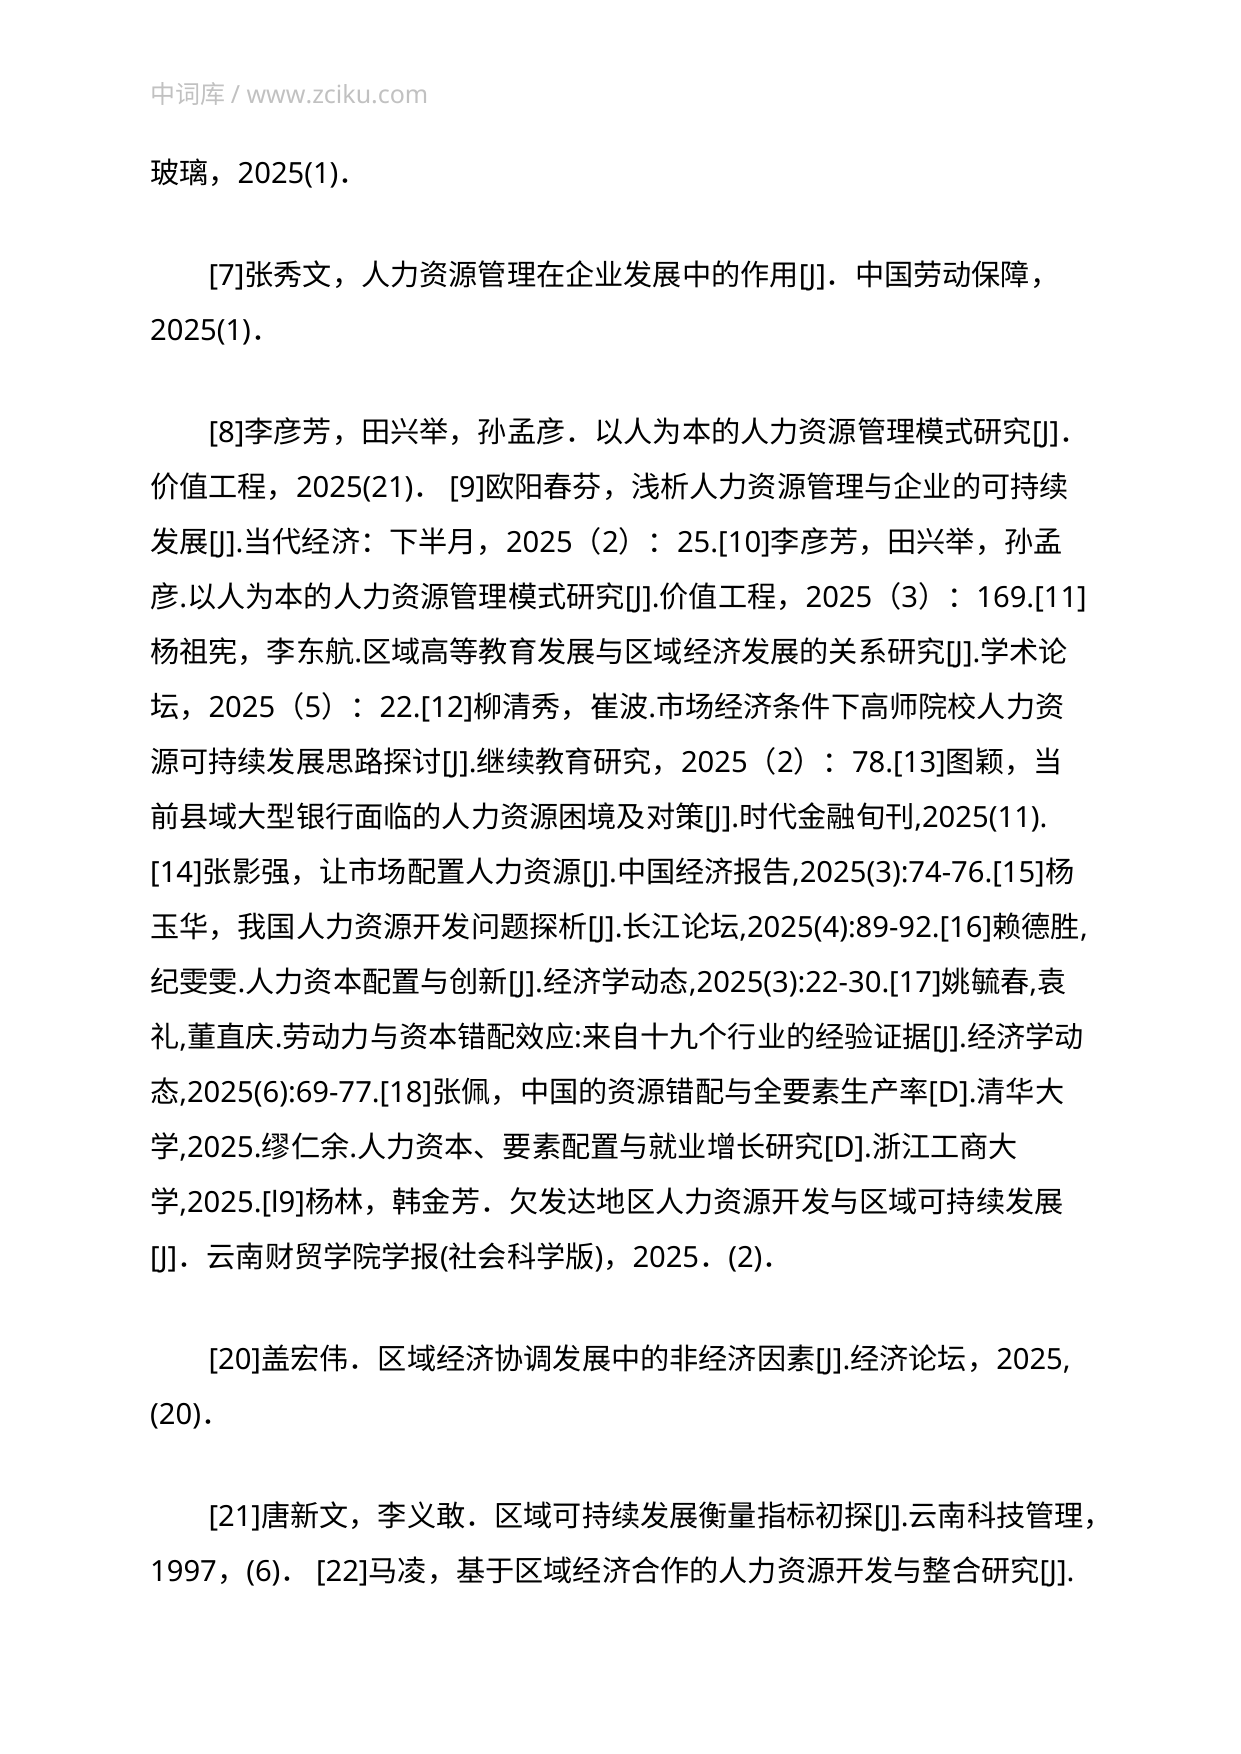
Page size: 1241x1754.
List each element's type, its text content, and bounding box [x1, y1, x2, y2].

text [8]李彦芳，田兴举，孙孟彦．以人为本的人力资源管理模式研究[J]．价值工程，2025(21)． [9]欧阳春芬，浅析人力资源管理与企业的可持续发展[J].当代经济：下半月，2025（2）：25.[10]李彦芳，田兴举，孙孟彦.以人为本的人力资源管理模式研究[J].价值工程，2025（3）：169.[11]杨祖宪，李东航.区域高等教育发展与区域经济发展的关系研究[J].学术论坛，2025（5）：22.[12]柳清秀，崔波.市场经济条件下高师院校人力资源可持续发展思路探讨[J].继续教育研究，2025（2）：78.[13]图颖，当前县域大型银行面临的人力资源困境及对策[J].时代金融旬刊,2025(11).[14]张影强，让市场配置人力资源[J].中国经济报告,2025(3):74-76.[15]杨玉华，我国人力资源开发问题探析[J].长江论坛,2025(4):89-92.[16]赖德胜,纪雯雯.人力资本配置与创新[J].经济学动态,2025(3):22-30.[17]姚毓春,袁礼,董直庆.劳动力与资本错配效应:来自十九个行业的经验证据[J].经济学动态,2025(6):69-77.[18]张佩，中国的资源错配与全要素生产率[D].清华大学,2025.缪仁余.人力资本、要素配置与就业增长研究[D].浙江工商大学,2025.[l9]杨林，韩金芳．欠发达地区人力资源开发与区域可持续发展[J]．云南财贸学院学报(社会科学版)，2025．(2)． [150, 409, 1090, 1276]
text [7]张秀文，人力资源管理在企业发展中的作用[J]．中国劳动保障，2025(1)． [150, 252, 1090, 349]
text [150, 1493, 1090, 1590]
text [20]盖宏伟．区域经济协调发展中的非经济因素[J].经济论坛，2025,(20)． [150, 1336, 1090, 1433]
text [150, 150, 1090, 192]
